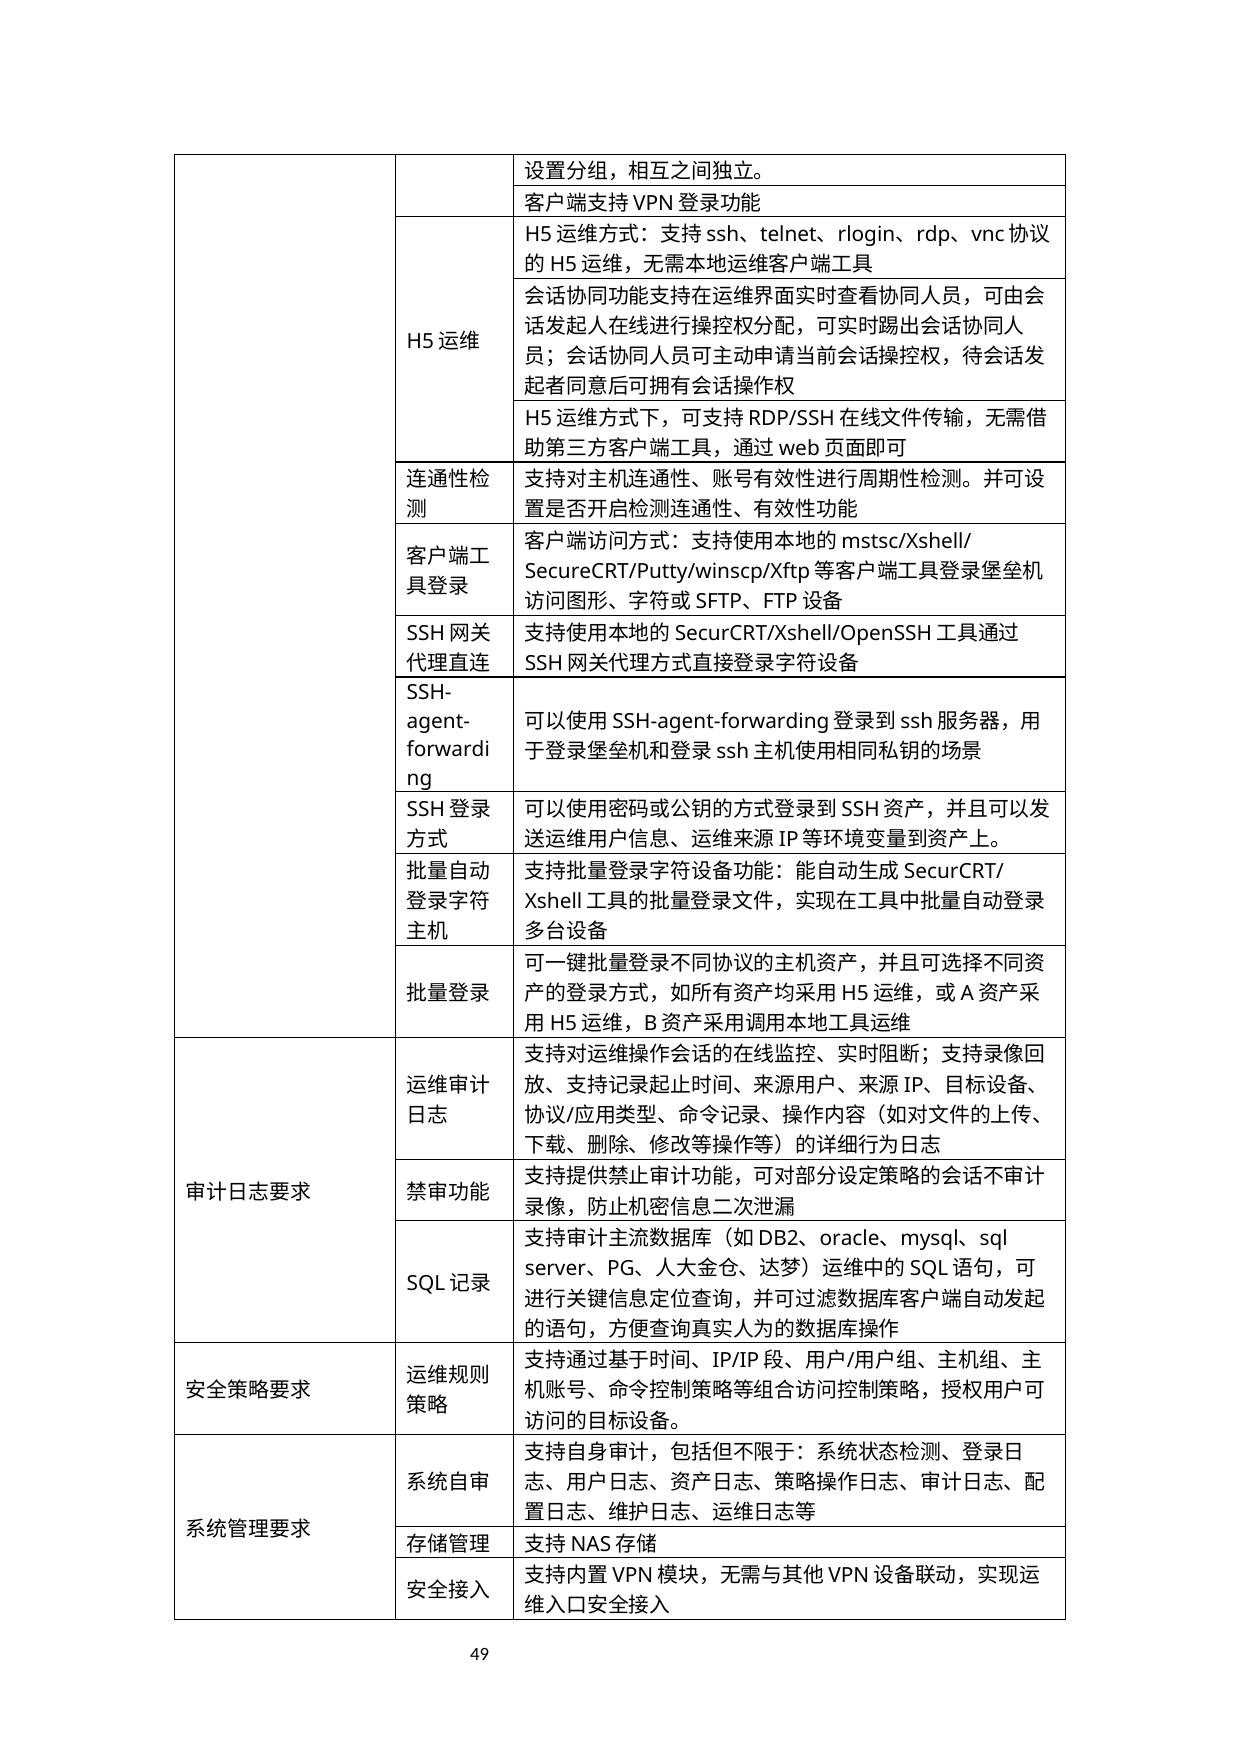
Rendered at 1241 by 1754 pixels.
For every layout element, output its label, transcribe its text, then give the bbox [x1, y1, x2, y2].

table_cell SSH网关代理直连 [396, 616, 513, 676]
table_cell 支持提供禁止审计功能，可对部分设定策略的会话不审计录像，防止机密信息二次泄漏 [514, 1160, 1065, 1220]
table_cell SSH登录方式 [396, 792, 513, 853]
table_cell H5运维方式：支持ssh、telnet、rlogin、rdp、vnc协议的H5运维，无需本地运维客户端工具 [514, 217, 1065, 278]
table_cell 系统自审 [396, 1435, 513, 1526]
table_cell 可以使用密码或公钥的方式登录到SSH资产，并且可以发送运维用户信息、运维来源IP等环境变量到资产上。 [514, 792, 1065, 853]
table_cell 支持NAS存储 [514, 1527, 1065, 1557]
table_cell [514, 155, 1065, 185]
table_cell 系统管理要求 [175, 1435, 395, 1619]
table_cell 运维规则策略 [396, 1343, 513, 1434]
table_cell 审计日志要求 [175, 1038, 395, 1342]
table_cell H5运维方式下，可支持RDP/SSH在线文件传输，无需借助第三方客户端工具，通过web页面即可 [514, 401, 1065, 461]
table_cell 客户端访问方式：支持使用本地的mstsc/Xshell/SecureCRT/Putty/winscp/Xftp等客户端工具登录堡垒机访问图形、字符或SFTP、FTP设备 [514, 524, 1065, 615]
table_cell 安全策略要求 [175, 1343, 395, 1434]
table_cell 客户端工具登录 [396, 524, 513, 615]
table_cell 存储管理 [396, 1527, 513, 1557]
table_cell 支持通过基于时间、IP/IP段、用户/用户组、主机组、主机账号、命令控制策略等组合访问控制策略，授权用户可访问的目标设备。 [514, 1343, 1065, 1434]
table_cell SQL记录 [396, 1221, 513, 1342]
table_cell 运维审计日志 [396, 1038, 513, 1159]
table_cell H5运维 [396, 217, 513, 461]
table_cell 支持对运维操作会话的在线监控、实时阻断；支持录像回放、支持记录起止时间、来源用户、来源IP、目标设备、协议/应用类型、命令记录、操作内容（如对文件的上传、下载、删除、修改等操作等）的详细行为日志 [514, 1038, 1065, 1159]
table_cell 可一键批量登录不同协议的主机资产，并且可选择不同资产的登录方式，如所有资产均采用H5运维，或A资产采用H5运维，B资产采用调用本地工具运维 [514, 946, 1065, 1037]
table_cell 支持使用本地的SecurCRT/Xshell/OpenSSH工具通过SSH网关代理方式直接登录字符设备 [514, 616, 1065, 676]
table_cell 会话协同功能支持在运维界面实时查看协同人员，可由会话发起人在线进行操控权分配，可实时踢出会话协同人员；会话协同人员可主动申请当前会话操控权，待会话发起者同意后可拥有会话操作权 [514, 279, 1065, 400]
table_cell 禁审功能 [396, 1160, 513, 1220]
table_cell 可以使用SSH-agent-forwarding登录到ssh服务器，用于登录堡垒机和登录ssh主机使用相同私钥的场景 [514, 678, 1065, 791]
table_cell 客户端支持VPN登录功能 [514, 186, 1065, 216]
table_cell 支持自身审计，包括但不限于：系统状态检测、登录日志、用户日志、资产日志、策略操作日志、审计日志、配置日志、维护日志、运维日志等 [514, 1435, 1065, 1526]
table_cell 批量自动登录字符主机 [396, 854, 513, 945]
table_cell 连通性检测 [396, 463, 513, 523]
table_cell 支持批量登录字符设备功能：能自动生成SecurCRT/Xshell工具的批量登录文件，实现在工具中批量自动登录多台设备 [514, 854, 1065, 945]
table_cell 支持对主机连通性、账号有效性进行周期性检测。并可设置是否开启检测连通性、有效性功能 [514, 463, 1065, 523]
table_cell SSH-agent-forwarding [396, 678, 513, 791]
table_cell 支持审计主流数据库（如DB2、oracle、mysql、sql server、PG、人大金仓、达梦）运维中的SQL语句，可进行关键信息定位查询，并可过滤数据库客户端自动发起的语句，方便查询真实人为的数据库操作 [514, 1221, 1065, 1342]
table_cell 安全接入 [396, 1558, 513, 1619]
table_cell 支持内置VPN模块，无需与其他VPN设备联动，实现运维入口安全接入 [514, 1558, 1065, 1619]
table_cell 批量登录 [396, 946, 513, 1037]
